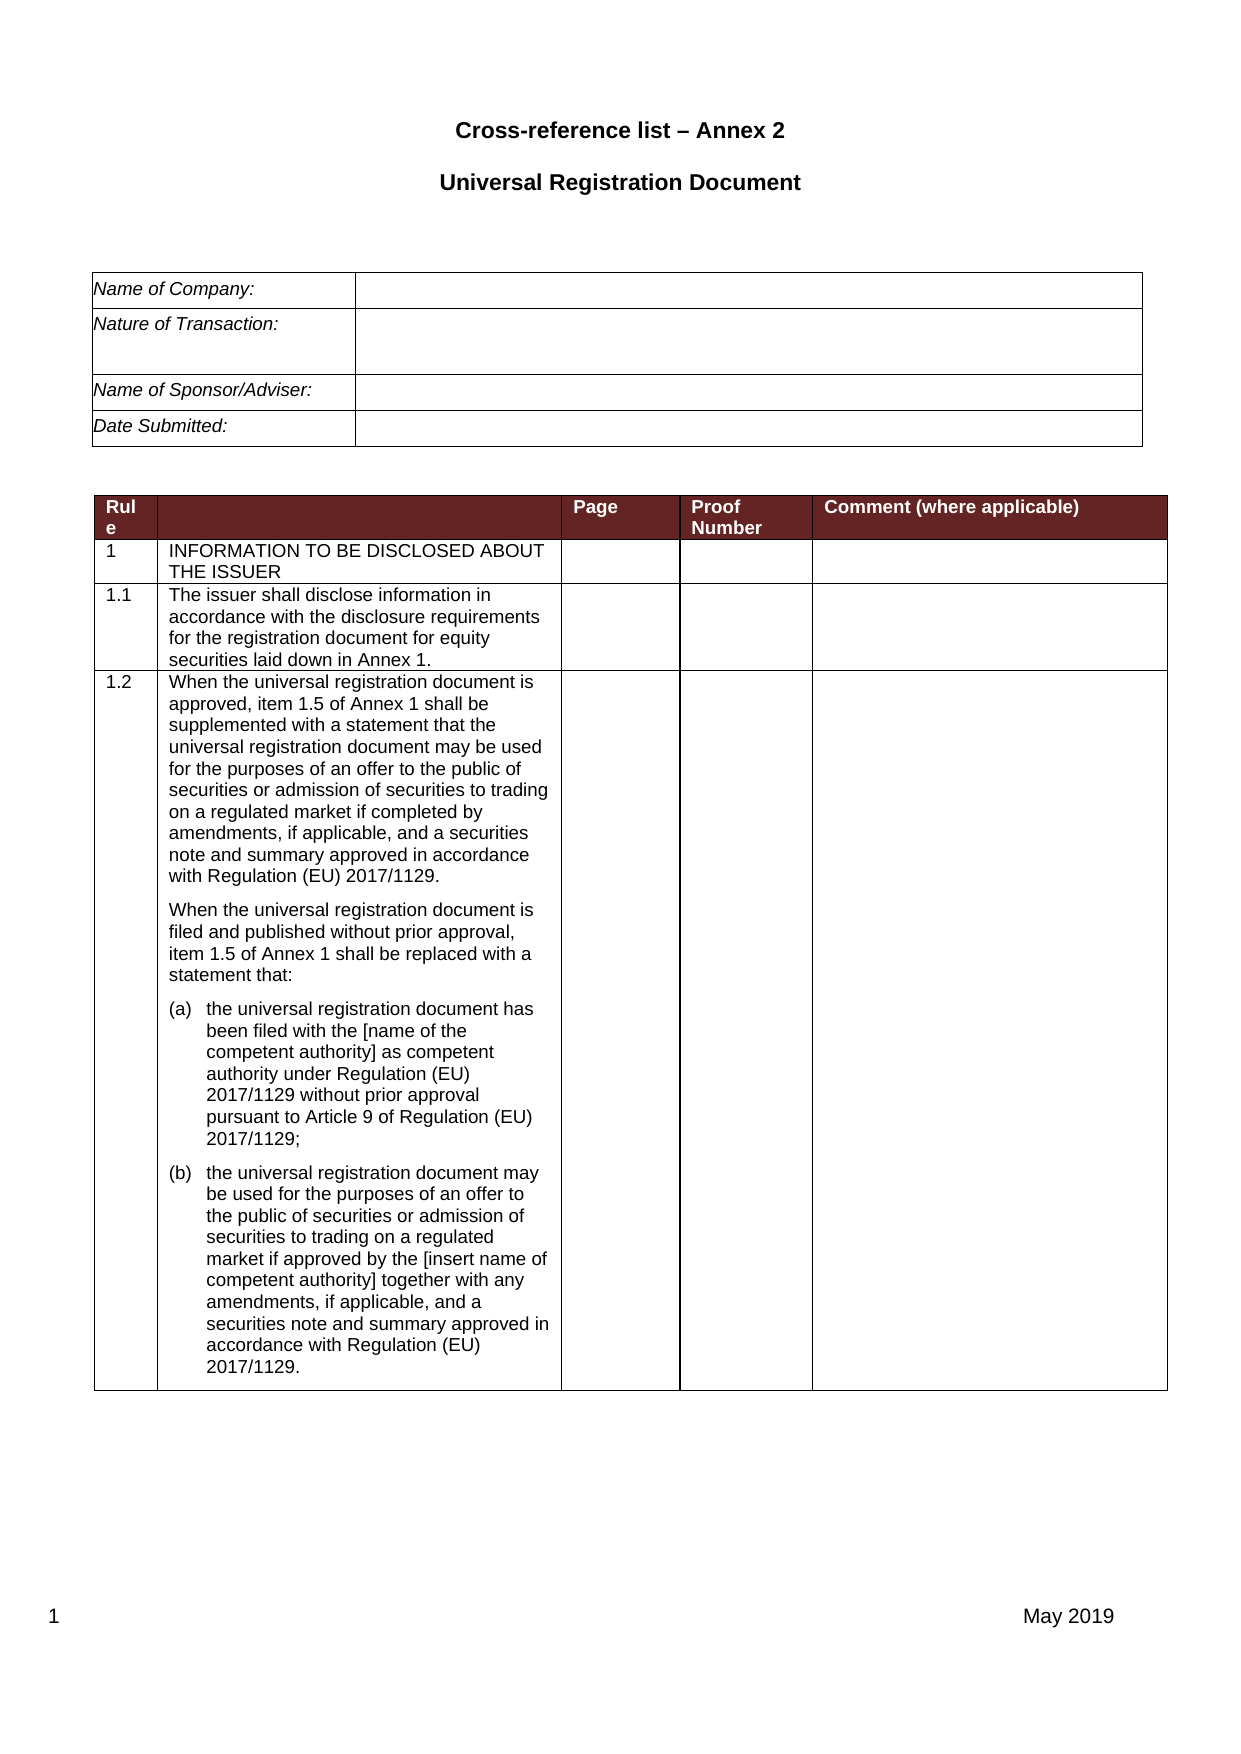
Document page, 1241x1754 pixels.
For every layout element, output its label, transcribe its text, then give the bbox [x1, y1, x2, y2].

table_header Rule [95, 496, 157, 539]
table_cell 1.1 [95, 584, 157, 670]
table_header [356, 273, 1142, 308]
table_cell INFORMATION TO BE DISCLOSED ABOUT THE ISSUER [158, 540, 561, 583]
table_cell Date Submitted: [93, 411, 355, 446]
table_cell [681, 671, 812, 1389]
table_header Name of Company: [93, 273, 355, 308]
table_cell [562, 671, 679, 1389]
text Cross-reference list – Annex 2 [48, 117, 1192, 143]
table_header Page [562, 496, 679, 539]
table_header Comment (where applicable) [813, 496, 1167, 539]
table_cell Name of Sponsor/Adviser: [93, 375, 355, 410]
table_cell [562, 540, 679, 583]
table_cell When the universal registration document is approved, item 1.5 of Annex 1 shall be supplemented with a statement that the universal registration document may be used for the purposes of an offer to the public of securities or admission of securities to trading on a regulated market if completed by amendments, if applicable, and a securities note and summary approved in accordance with Regulation (EU) 2017/1129. When the universal registration document is filed and published without prior approval, item 1.5 of Annex 1 shall be replaced with a statement that: the universal registration document has been filed with the [name of the competent authority] as competent authority under Regulation (EU) 2017/1129 without prior approval pursuant to Article 9 of Regulation (EU) 2017/1129; the universal registration document may be used for the purposes of an offer to the public of securities or admission of securities to trading on a regulated market if approved by the [insert name of competent authority] together with any amendments, if applicable, and a securities note and summary approved in accordance with Regulation (EU) 2017/1129. [158, 671, 561, 1389]
table_cell Nature of Transaction: [93, 309, 355, 374]
table_cell [562, 584, 679, 670]
table_cell [356, 309, 1142, 374]
table_cell [681, 540, 812, 583]
table_cell [356, 375, 1142, 410]
table_cell [813, 540, 1167, 583]
table_header Proof Number [681, 496, 812, 539]
table_cell 1.2 [95, 671, 157, 1389]
table_cell 1 [95, 540, 157, 583]
table_cell [813, 584, 1167, 670]
table_cell The issuer shall disclose information in accordance with the disclosure requirements for the registration document for equity securities laid down in Annex 1. [158, 584, 561, 670]
table_cell [681, 584, 812, 670]
table_cell [356, 411, 1142, 446]
table_cell [813, 671, 1167, 1389]
text Universal Registration Document [48, 169, 1192, 196]
table_header [158, 496, 561, 539]
